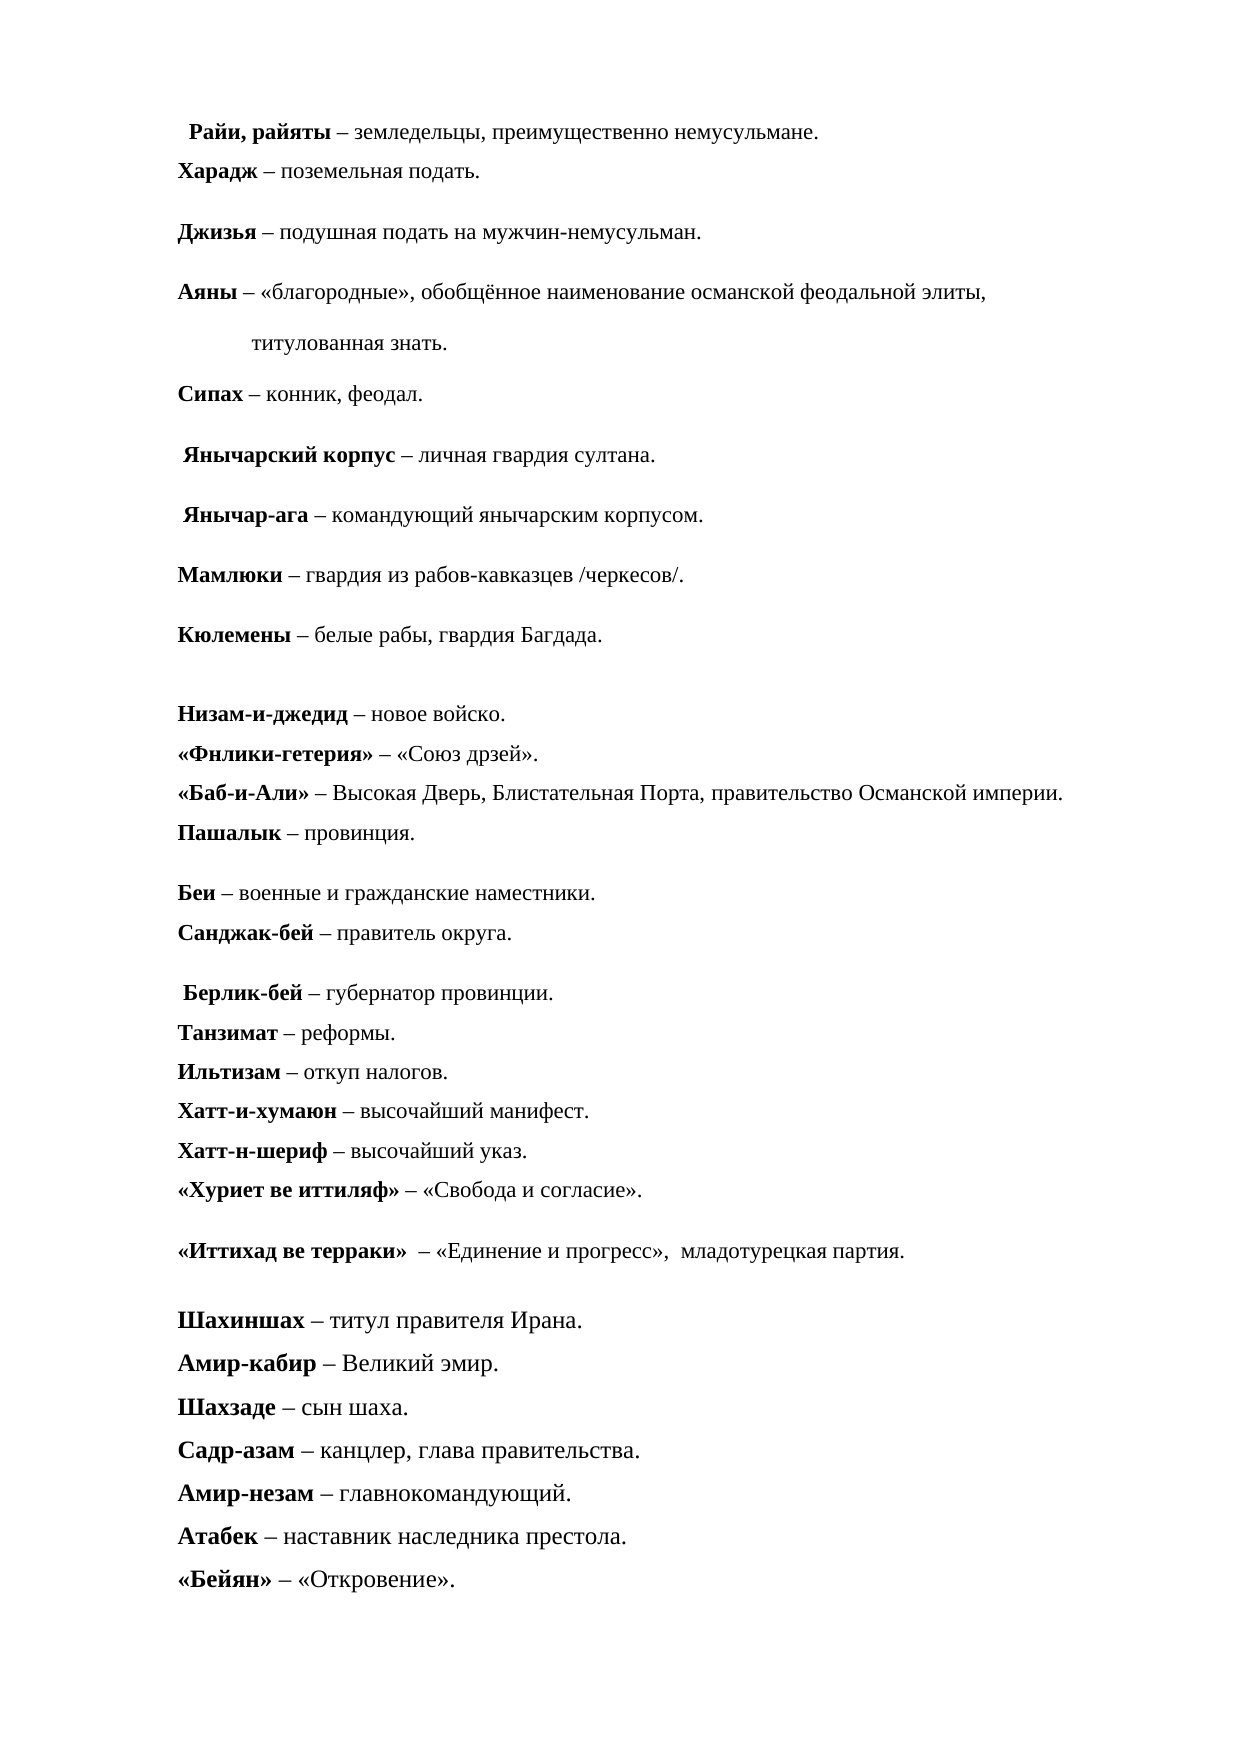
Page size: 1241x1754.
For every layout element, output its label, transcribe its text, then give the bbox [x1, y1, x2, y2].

text Джизья – подушная подать на мужчин-немусульман. [177, 218, 1152, 244]
text титулованная знать. [177, 329, 1152, 356]
text «Иттихад ве терраки» – «Единение и прогресс», младотурецкая партия. [177, 1237, 1152, 1263]
text Берлик-бей – губернатор провинции. Танзимат – реформы. Ильтизам – откуп налогов. Хатт-и-хумаюн – высочайший манифест. Хатт-н-шериф – высочайший указ. «Хуриет ве иттиляф» – «Свобода и согласие». [177, 979, 1152, 1203]
text Мамлюки – гвардия из рабов-кавказцев /черкесов/. [177, 561, 1152, 588]
text Янычарский корпус – личная гвардия султана. [177, 441, 1152, 467]
text Сипах – конник, феодал. [177, 380, 1152, 407]
text Аяны – «благородные», обобщённое наименование османской феодальной элиты, [177, 278, 1152, 304]
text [177, 1305, 1152, 1593]
text Янычар-ага – командующий янычарским корпусом. [177, 501, 1152, 527]
text Райи, райяты – земледельцы, преимущественно немусульмане. Харадж – поземельная подать. [177, 118, 1152, 184]
text Кюлемены – белые рабы, гвардия Багдада. Низам-и-джедид – новое войско. «Фнлики-гетерия» – «Союз дрзей». «Баб-и-Али» – Высокая Дверь, Блистательная Порта, правительство Османской империи. Пашалык – провинция. [177, 622, 1152, 845]
text Беи – военные и гражданские наместники. Санджак-бей – правитель округа. [177, 879, 1152, 945]
